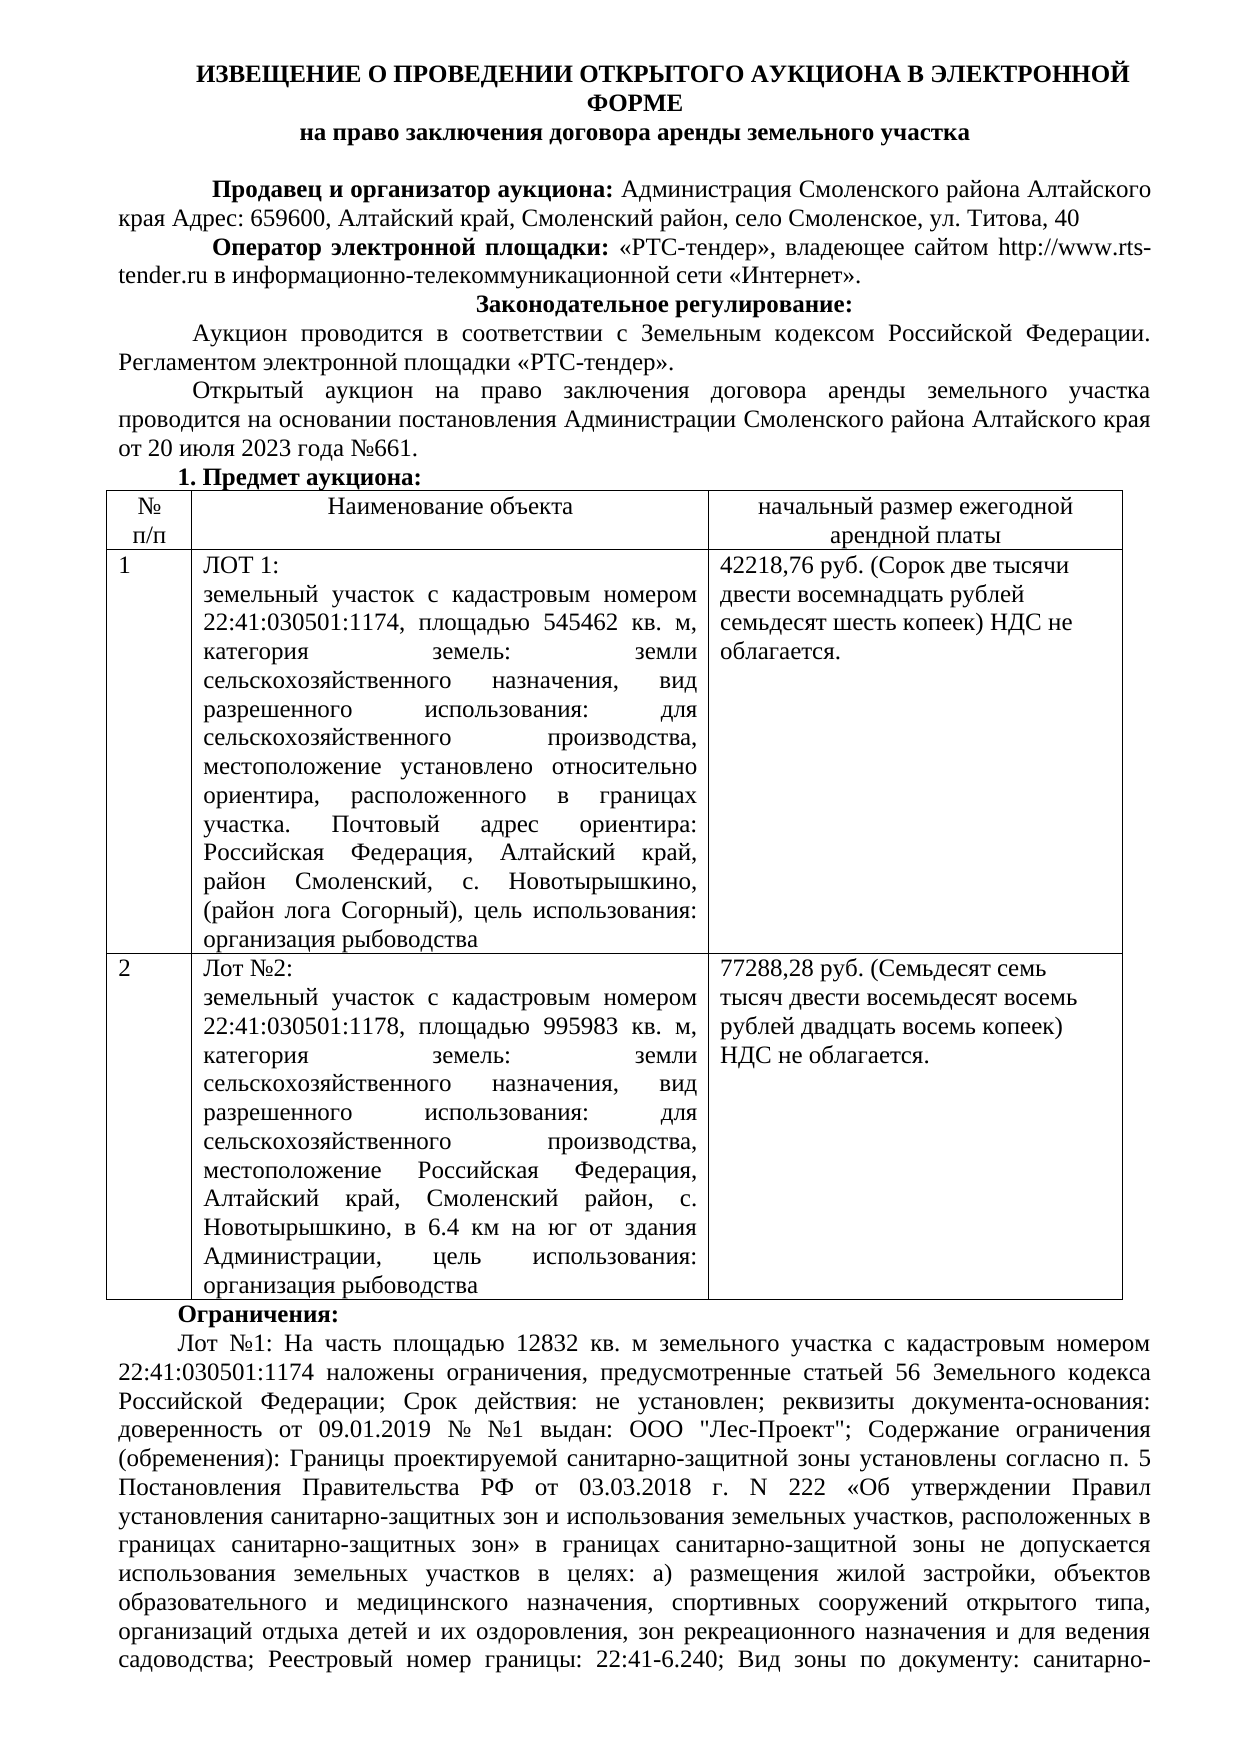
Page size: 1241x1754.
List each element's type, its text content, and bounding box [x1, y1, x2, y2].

table_cell 1 [107, 550, 191, 952]
text на право заключения договора аренды земельного участка [118, 117, 1152, 145]
text 1. Предмет аукциона: [118, 462, 1152, 490]
text Оператор электронной площадки: «РТС-тендер», владеющее сайтом http://www.rts-tender.ru в информационно-телекоммуникационной сети «Интернет». [118, 232, 1152, 289]
text Законодательное регулирование: [118, 289, 1152, 318]
table_cell Лот №2: земельный участок с кадастровым номером 22:41:030501:1178, площадью 995983 кв. м, категория земель: земли сельскохозяйственного назначения, вид разрешенного использования: для сельскохозяйственного производства, местоположение Российская Федерация, Алтайский край, Смоленский район, с. Новотырышкино, в 6.4 км на юг от здания Администрации, цель использования: организация рыбоводства [192, 954, 708, 1298]
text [118, 1328, 1152, 1673]
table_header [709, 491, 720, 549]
table_header Наименование объекта [192, 491, 708, 549]
table_cell 77288,28 руб. (Семьдесят семь тысяч двести восемьдесят восемь рублей двадцать восемь копеек) НДС не облагается. [709, 954, 1122, 1298]
text ИЗВЕЩЕНИЕ О ПРОВЕДЕНИИ ОТКРЫТОГО АУКЦИОНА В ЭЛЕКТРОННОЙ ФОРМЕ [118, 59, 1152, 117]
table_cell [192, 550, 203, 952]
table_cell 2 [107, 954, 191, 1298]
text Открытый аукцион на право заключения договора аренды земельного участка проводится на основании постановления Администрации Смоленского района Алтайского края от 20 июля 2023 года №661. [118, 375, 1152, 462]
text Продавец и организатор аукциона: Администрация Смоленского района Алтайского края Адрес: 659600, Алтайский край, Смоленский район, село Смоленское, ул. Титова, 40 [118, 174, 1152, 232]
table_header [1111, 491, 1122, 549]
table_cell 42218,76 руб. (Сорок две тысячи двести восемнадцать рублей семьдесят шесть копеек) НДС не облагается. [709, 550, 1122, 952]
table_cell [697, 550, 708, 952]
text Аукцион проводится в соответствии с Земельным кодексом Российской Федерации. Регламентом электронной площадки «РТС-тендер». [118, 318, 1152, 375]
text Ограничения: [118, 1299, 1152, 1328]
